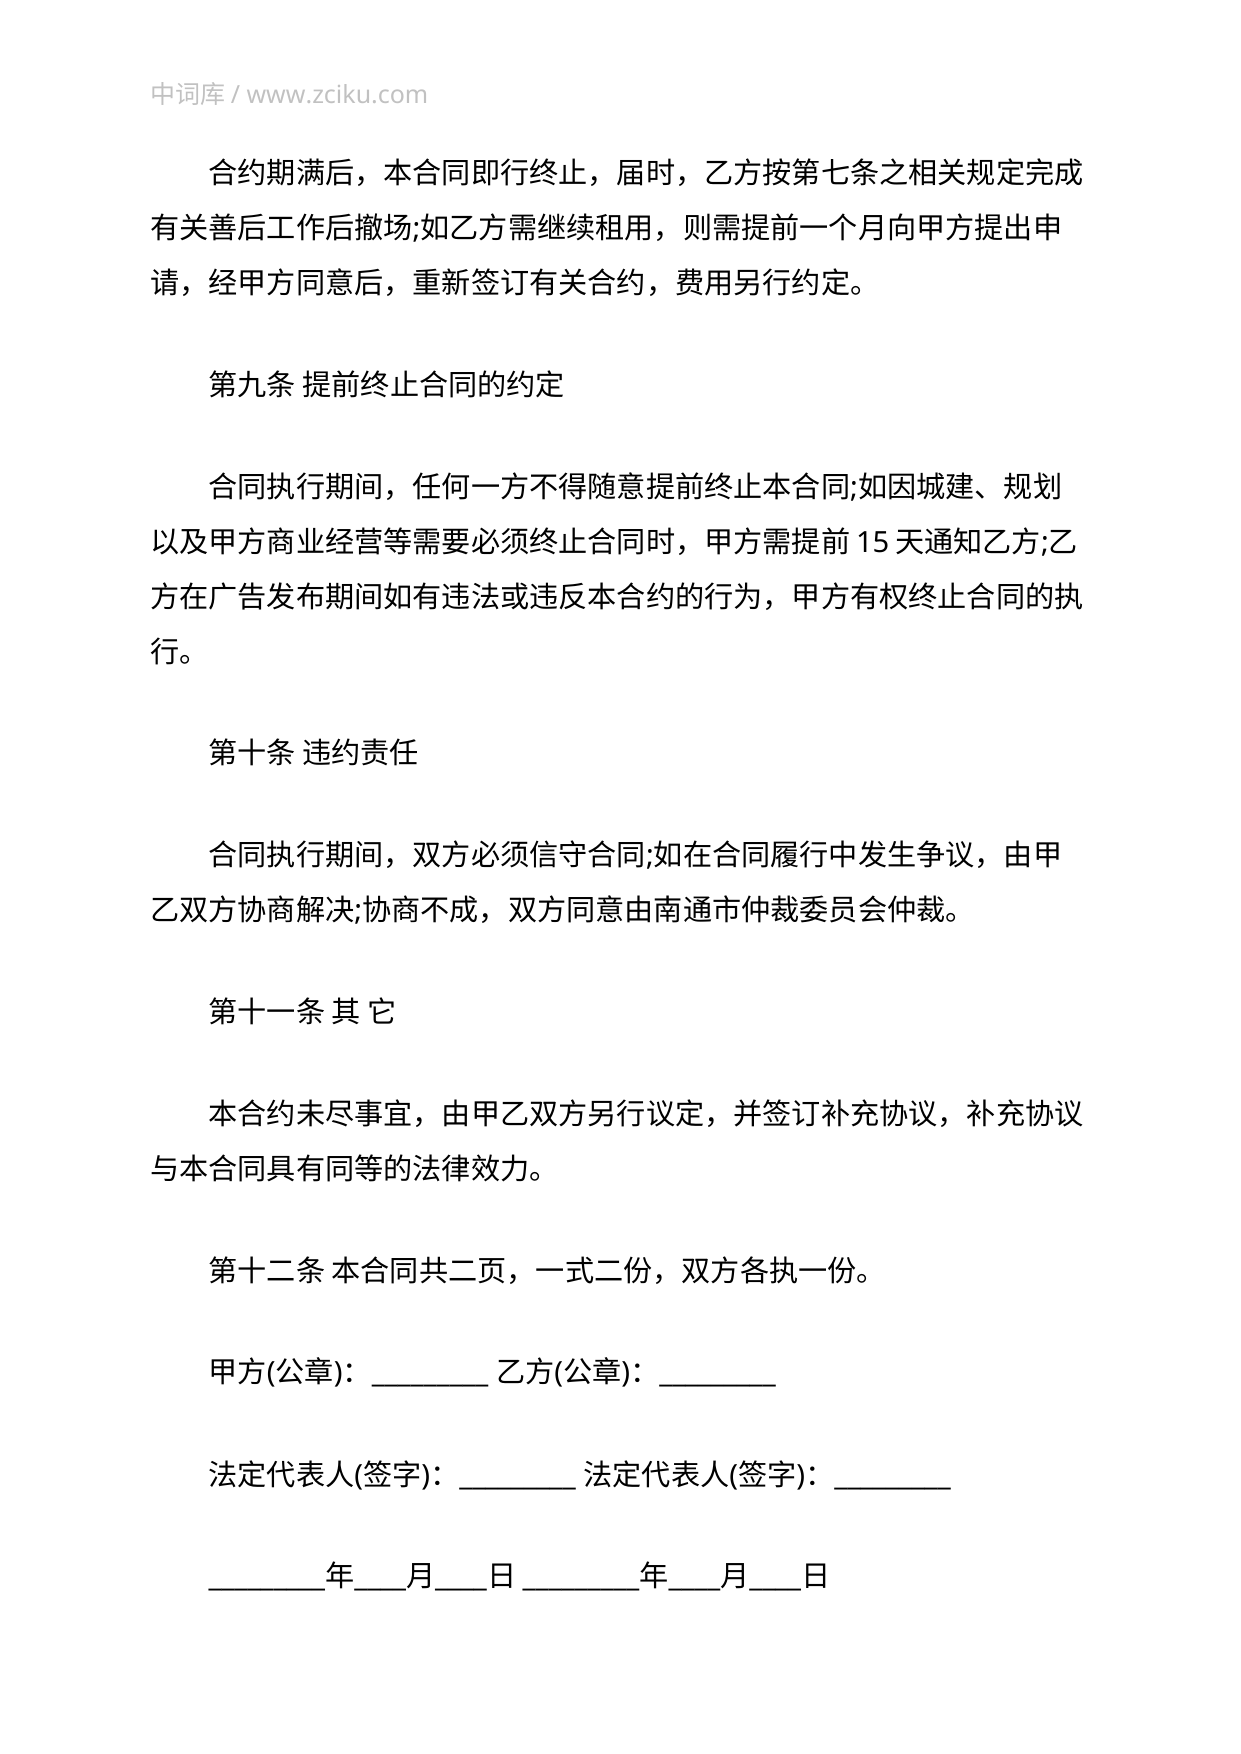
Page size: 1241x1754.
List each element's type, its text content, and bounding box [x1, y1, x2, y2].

text 合约期满后，本合同即行终止，届时，乙方按第七条之相关规定完成有关善后工作后撤场;如乙方需继续租用，则需提前一个月向甲方提出申请，经甲方同意后，重新签订有关合约，费用另行约定。 [150, 150, 1090, 302]
text 第九条 提前终止合同的约定 [150, 362, 1090, 404]
text 合同执行期间，双方必须信守合同;如在合同履行中发生争议，由甲乙双方协商解决;协商不成，双方同意由南通市仲裁委员会仲裁。 [150, 832, 1090, 929]
text 甲方(公章)：_________ 乙方(公章)：_________ [150, 1349, 1090, 1391]
text 第十条 违约责任 [150, 730, 1090, 772]
text 本合约未尽事宜，由甲乙双方另行议定，并签订补充协议，补充协议与本合同具有同等的法律效力。 [150, 1091, 1090, 1188]
text 第十二条 本合同共二页，一式二份，双方各执一份。 [150, 1247, 1090, 1289]
text _________年____月____日 _________年____月____日 [150, 1553, 1090, 1595]
text 第十一条 其 它 [150, 989, 1090, 1031]
text 法定代表人(签字)：_________ 法定代表人(签字)：_________ [150, 1451, 1090, 1493]
text 合同执行期间，任何一方不得随意提前终止本合同;如因城建、规划以及甲方商业经营等需要必须终止合同时，甲方需提前15天通知乙方;乙方在广告发布期间如有违法或违反本合约的行为，甲方有权终止合同的执行。 [150, 463, 1090, 671]
